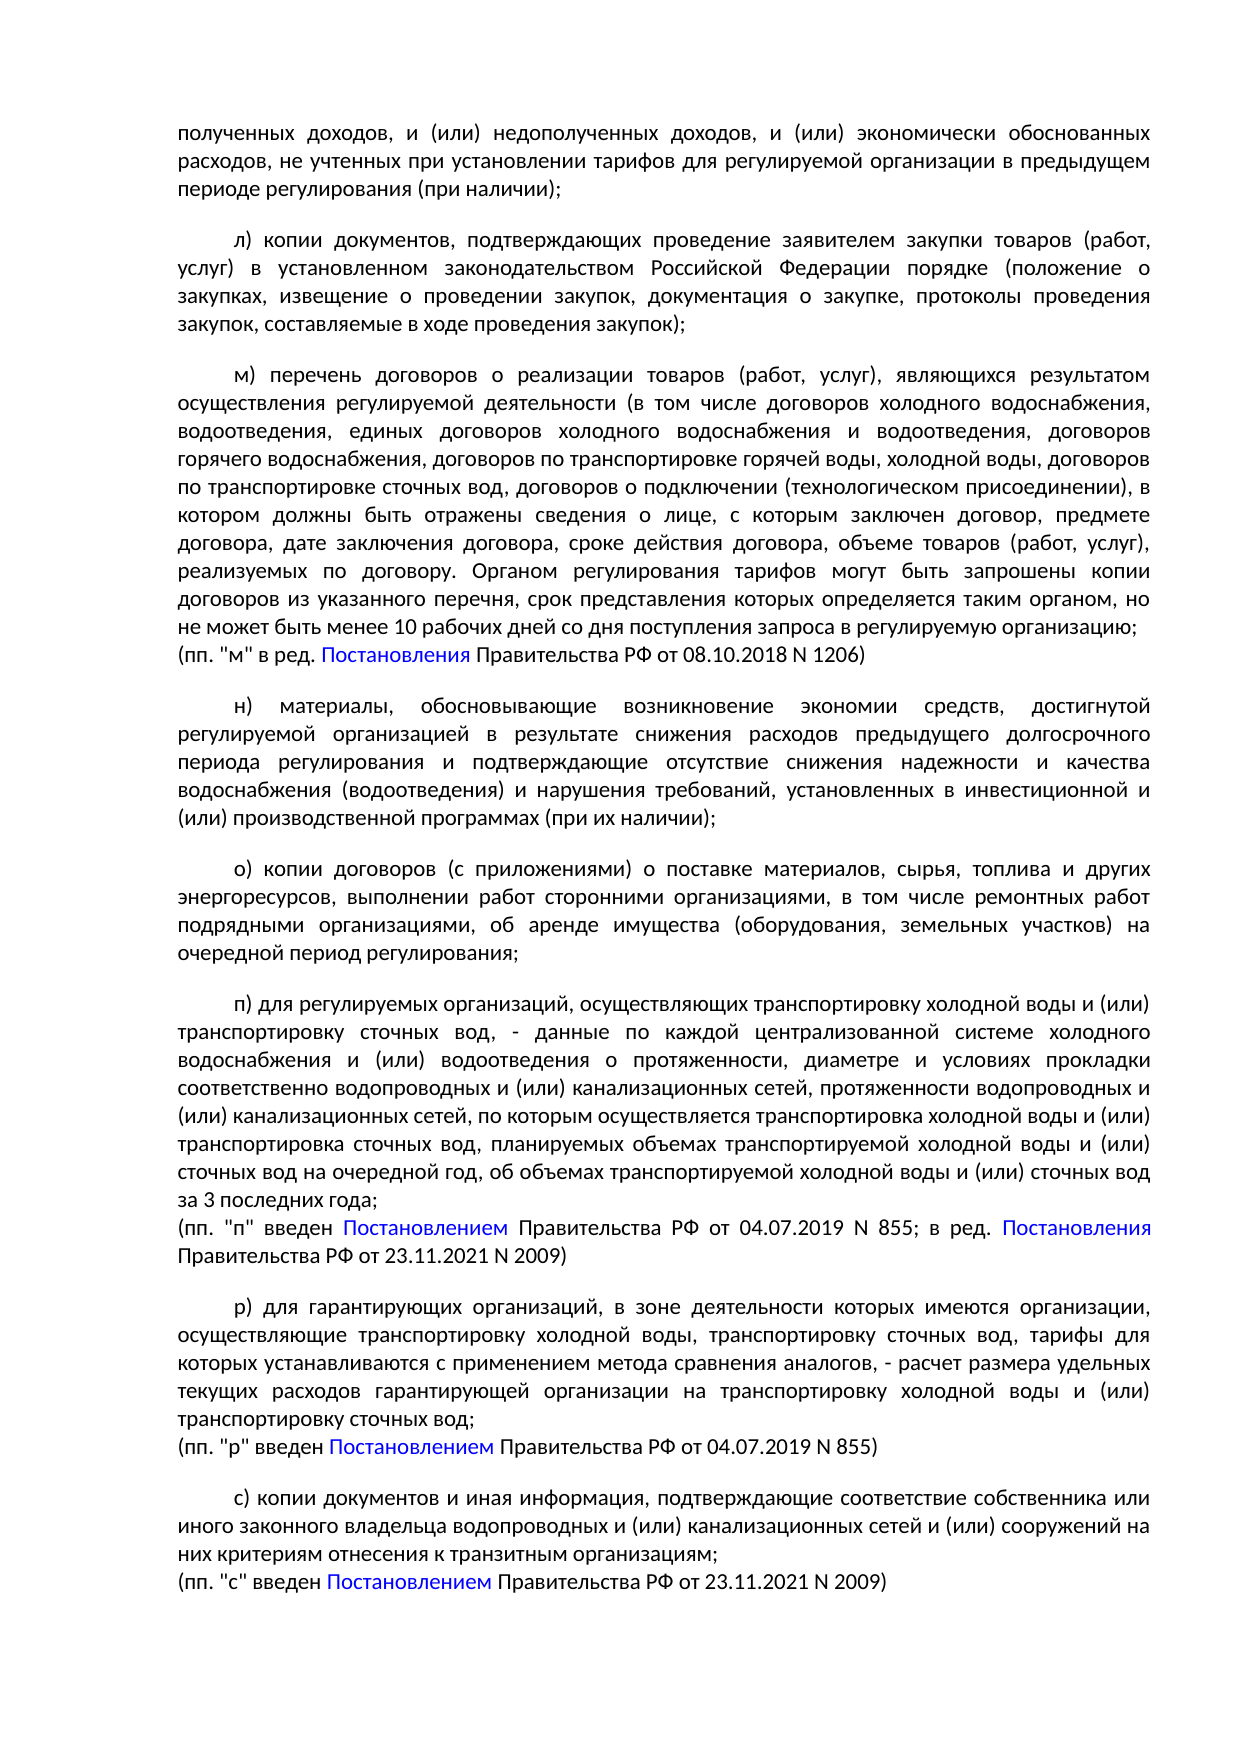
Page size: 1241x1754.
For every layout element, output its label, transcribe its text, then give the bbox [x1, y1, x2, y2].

text н) материалы, обосновывающие возникновение экономии средств, достигнутой регулируемой организацией в результате снижения расходов предыдущего долгосрочного периода регулирования и подтверждающие отсутствие снижения надежности и качества водоснабжения (водоотведения) и нарушения требований, установленных в инвестиционной и (или) производственной программах (при их наличии); [177, 691, 1152, 831]
text п) для регулируемых организаций, осуществляющих транспортировку холодной воды и (или) транспортировку сточных вод, - данные по каждой централизованной системе холодного водоснабжения и (или) водоотведения о протяженности, диаметре и условиях прокладки соответственно водопроводных и (или) канализационных сетей, протяженности водопроводных и (или) канализационных сетей, по которым осуществляется транспортировка холодной воды и (или) транспортировка сточных вод, планируемых объемах транспортируемой холодной воды и (или) сточных вод на очередной год, об объемах транспортируемой холодной воды и (или) сточных вод за 3 последних года; [177, 989, 1152, 1213]
text (пп. "м" в ред. Постановления Правительства РФ от 08.10.2018 N 1206) [177, 640, 1152, 668]
text р) для гарантирующих организаций, в зоне деятельности которых имеются организации, осуществляющие транспортировку холодной воды, транспортировку сточных вод, тарифы для которых устанавливаются с применением метода сравнения аналогов, - расчет размера удельных текущих расходов гарантирующей организации на транспортировку холодной воды и (или) транспортировку сточных вод; [177, 1292, 1152, 1432]
text с) копии документов и иная информация, подтверждающие соответствие собственника или иного законного владельца водопроводных и (или) канализационных сетей и (или) сооружений на них критериям отнесения к транзитным организациям; [177, 1483, 1152, 1567]
text (пп. "с" введен Постановлением Правительства РФ от 23.11.2021 N 2009) [177, 1567, 1152, 1596]
text о) копии договоров (с приложениями) о поставке материалов, сырья, топлива и других энергоресурсов, выполнении работ сторонними организациями, в том числе ремонтных работ подрядными организациями, об аренде имущества (оборудования, земельных участков) на очередной период регулирования; [177, 854, 1152, 966]
text (пп. "п" введен Постановлением Правительства РФ от 04.07.2019 N 855; в ред. Постановления Правительства РФ от 23.11.2021 N 2009) [177, 1213, 1152, 1269]
text л) копии документов, подтверждающих проведение заявителем закупки товаров (работ, услуг) в установленном законодательством Российской Федерации порядке (положение о закупках, извещение о проведении закупок, документация о закупке, протоколы проведения закупок, составляемые в ходе проведения закупок); [177, 225, 1152, 337]
text (пп. "р" введен Постановлением Правительства РФ от 04.07.2019 N 855) [177, 1432, 1152, 1461]
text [177, 118, 1152, 202]
text м) перечень договоров о реализации товаров (работ, услуг), являющихся результатом осуществления регулируемой деятельности (в том числе договоров холодного водоснабжения, водоотведения, единых договоров холодного водоснабжения и водоотведения, договоров горячего водоснабжения, договоров по транспортировке горячей воды, холодной воды, договоров по транспортировке сточных вод, договоров о подключении (технологическом присоединении), в котором должны быть отражены сведения о лице, с которым заключен договор, предмете договора, дате заключения договора, сроке действия договора, объеме товаров (работ, услуг), реализуемых по договору. Органом регулирования тарифов могут быть запрошены копии договоров из указанного перечня, срок представления которых определяется таким органом, но не может быть менее 10 рабочих дней со дня поступления запроса в регулируемую организацию; [177, 360, 1152, 640]
